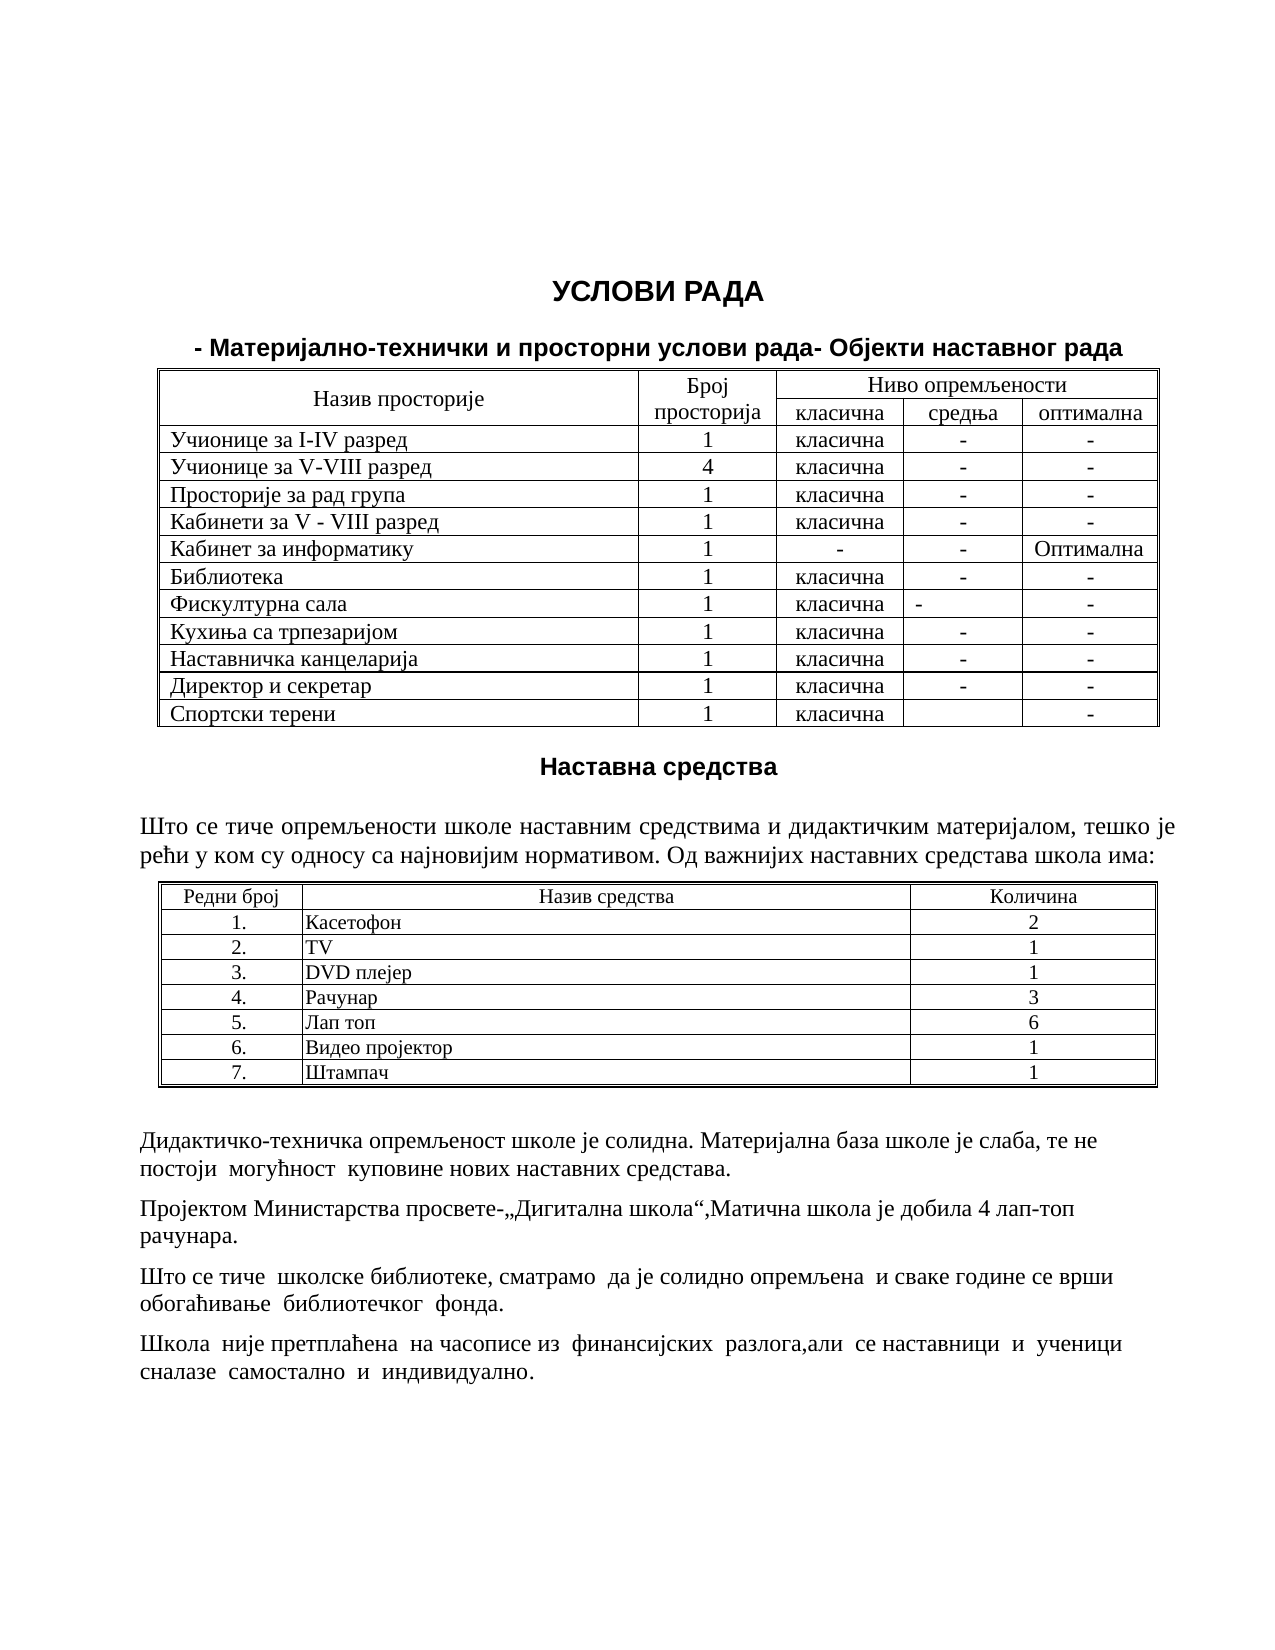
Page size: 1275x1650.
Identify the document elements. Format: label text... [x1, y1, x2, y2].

table_header Број просторија [639, 371, 776, 425]
table_cell 1 [911, 960, 1155, 984]
table_cell - [904, 645, 1022, 671]
text Дидактичко-техничка опремљеност школе је солидна. Материјална база школе је слаба, те не постоји могућност куповине нових наставних средстава. [139, 1126, 1177, 1181]
table_cell Касетофон [303, 910, 910, 934]
table_cell класична [777, 700, 903, 726]
table_cell [162, 1060, 302, 1084]
table_cell [904, 700, 1022, 726]
table_cell 1 [911, 935, 1155, 959]
table_cell - [904, 563, 1022, 589]
table_cell 1 [911, 1035, 1155, 1059]
table_header Количина [911, 885, 1155, 908]
table_cell Учионице за I-IV разред [160, 426, 638, 452]
table_cell - [1023, 481, 1157, 507]
table_cell класична [777, 399, 903, 425]
table_cell - [904, 426, 1022, 452]
table_cell Кабинети за V - VIII разред [160, 508, 638, 534]
table_cell 4 [639, 453, 776, 480]
table_cell [162, 1010, 302, 1034]
table_cell Наставничка канцеларија [160, 645, 638, 671]
table_cell - [904, 590, 1022, 617]
table_cell 3 [911, 985, 1155, 1009]
subtitle УСЛОВИ РАДА [139, 274, 1177, 308]
table_cell Видео пројектор [303, 1035, 910, 1059]
table_header Назив средства [303, 885, 910, 908]
table_header Ниво опремљености [777, 371, 1157, 397]
table_header Назив просторије [160, 371, 638, 425]
table_cell [162, 910, 302, 934]
table_cell - [904, 508, 1022, 534]
table_cell - [1023, 590, 1157, 617]
text Пројектом Министарства просвете-„Дигитална школа“,Матична школа је добила 4 лап-топ рачунара. [139, 1194, 1177, 1249]
text Што се тиче опремљености школе наставним средствима и дидактичким материјалом, тешко је рећи у ком су односу са најновијим нормативом. Од важнијих наставних средстава школа има: [139, 811, 1177, 869]
table_cell 2 [911, 910, 1155, 934]
table_cell класична [777, 453, 903, 480]
table_cell 1 [639, 508, 776, 534]
table_cell Рачунар [303, 985, 910, 1009]
table_cell 1 [639, 673, 776, 699]
table_cell 1 [639, 426, 776, 452]
table_cell Кабинет за информатику [160, 536, 638, 562]
table_cell класична [777, 590, 903, 617]
table_cell - [1023, 700, 1157, 726]
table_cell [162, 960, 302, 984]
table_cell Учионице за V-VIII разред [160, 453, 638, 480]
table_cell Просторије за рад група [160, 481, 638, 507]
subtitle Наставна средствa [139, 752, 1177, 781]
table_cell Штампач [303, 1060, 910, 1084]
table_cell - [904, 536, 1022, 562]
table_cell класична [777, 481, 903, 507]
text Што се тиче школске библиотеке, сматрамо да је солидно опремљена и сваке године се врши обогаћивање библиотечког фонда. [139, 1262, 1177, 1317]
table_cell 6 [911, 1010, 1155, 1034]
table_cell класична [777, 508, 903, 534]
table_cell средња [904, 399, 1022, 425]
table_cell 1 [639, 645, 776, 671]
table_cell Библиотека [160, 563, 638, 589]
table_cell Директор и секретар [160, 673, 638, 699]
table_cell [162, 1035, 302, 1059]
table_cell - [1023, 563, 1157, 589]
table_cell - [904, 481, 1022, 507]
table_cell Спортски терени [160, 700, 638, 726]
table_cell - [777, 536, 903, 562]
table_cell Фискултурна сала [160, 590, 638, 617]
table_cell - [1023, 508, 1157, 534]
table_cell - [904, 673, 1022, 699]
table_cell TV [303, 935, 910, 959]
table_cell 1 [639, 590, 776, 617]
table_cell Лап топ [303, 1010, 910, 1034]
table_cell класична [777, 426, 903, 452]
table_cell 1 [639, 618, 776, 644]
table_cell - [904, 453, 1022, 480]
table_cell класична [777, 618, 903, 644]
table_cell класична [777, 563, 903, 589]
table_cell - [1023, 645, 1157, 671]
table_cell 1 [639, 481, 776, 507]
table_cell класична [777, 673, 903, 699]
table_cell 1 [639, 563, 776, 589]
table_cell оптимална [1023, 399, 1157, 425]
table_cell 1 [911, 1060, 1155, 1084]
table_cell 1 [639, 536, 776, 562]
subtitle - Материјално-технички и просторни услови рада- Објекти наставног рада [139, 333, 1177, 362]
table_cell - [1023, 618, 1157, 644]
table_cell - [904, 618, 1022, 644]
table_cell - [1023, 673, 1157, 699]
table_header Редни број [162, 885, 302, 908]
table_cell DVD плејер [303, 960, 910, 984]
text Школа није претплаћена на часописе из финансијских разлога,али се наставници и ученици сналазе самостално и индивидуално. [139, 1329, 1177, 1384]
table_cell - [1023, 453, 1157, 480]
table_cell [162, 935, 302, 959]
table_cell [162, 985, 302, 1009]
table_cell Кухиња са трпезаријом [160, 618, 638, 644]
table_cell Оптимална [1023, 536, 1157, 562]
table_cell класична [777, 645, 903, 671]
table_cell - [1023, 426, 1157, 452]
table_cell 1 [639, 700, 776, 726]
